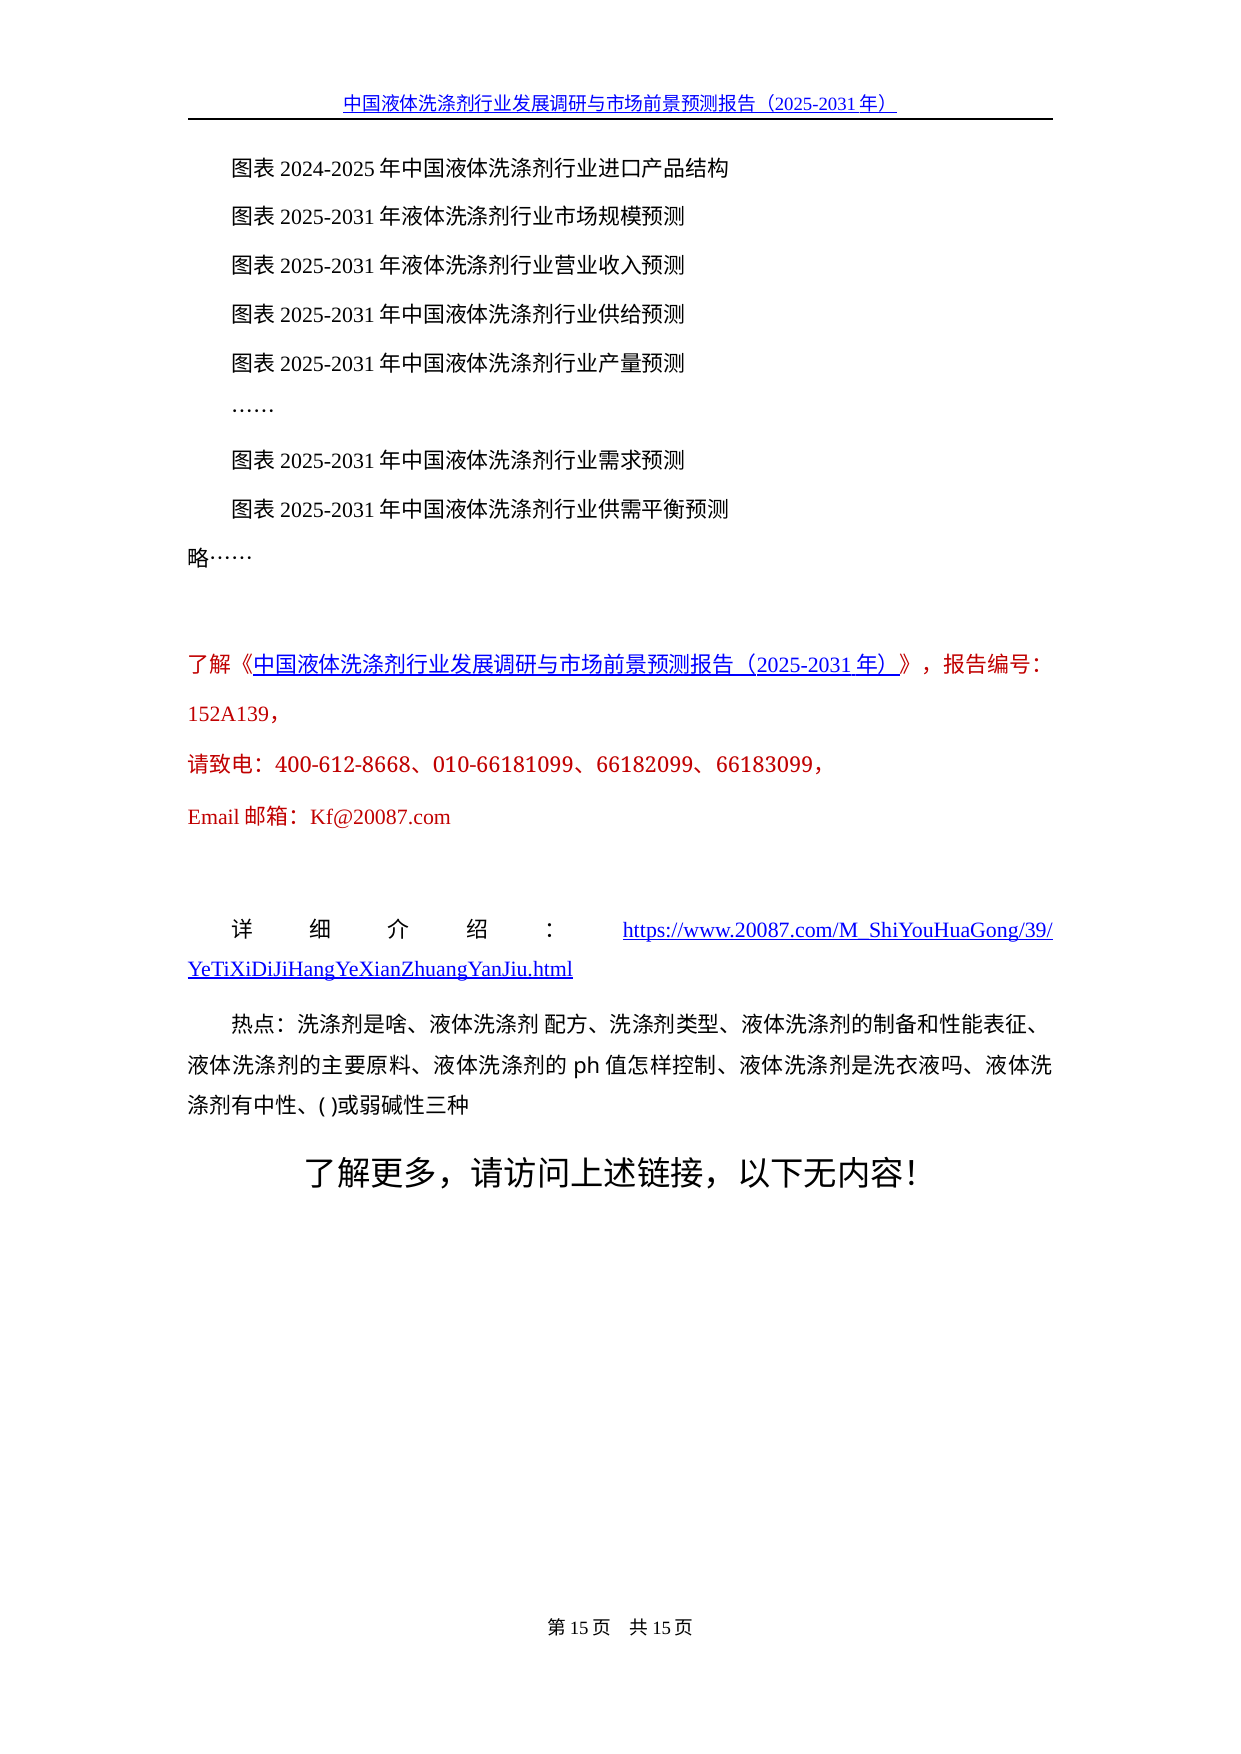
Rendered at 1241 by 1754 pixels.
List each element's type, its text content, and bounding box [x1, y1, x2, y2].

text Email邮箱：Kf@20087.com [187, 798, 1053, 831]
title 了解更多，请访问上述链接，以下无内容！ [187, 1138, 1053, 1203]
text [187, 150, 1053, 573]
text 了解《中国液体洗涤剂行业发展调研与市场前景预测报告（2025-2031年）》，报告编号：152A139， [187, 647, 1053, 728]
text 热点：洗涤剂是啥、液体洗涤剂 配方、洗涤剂类型、液体洗涤剂的制备和性能表征、液体洗涤剂的主要原料、液体洗涤剂的ph值怎样控制、液体洗涤剂是洗衣液吗、液体洗涤剂有中性、( )或弱碱性三种 [187, 1007, 1053, 1121]
text 请致电：400-612-8668、010-66181099、66182099、66183099， [187, 747, 1053, 779]
text 详细介绍：https://www.20087.com/M_ShiYouHuaGong/39/YeTiXiDiJiHangYeXianZhuangYanJiu.html [187, 911, 1053, 984]
